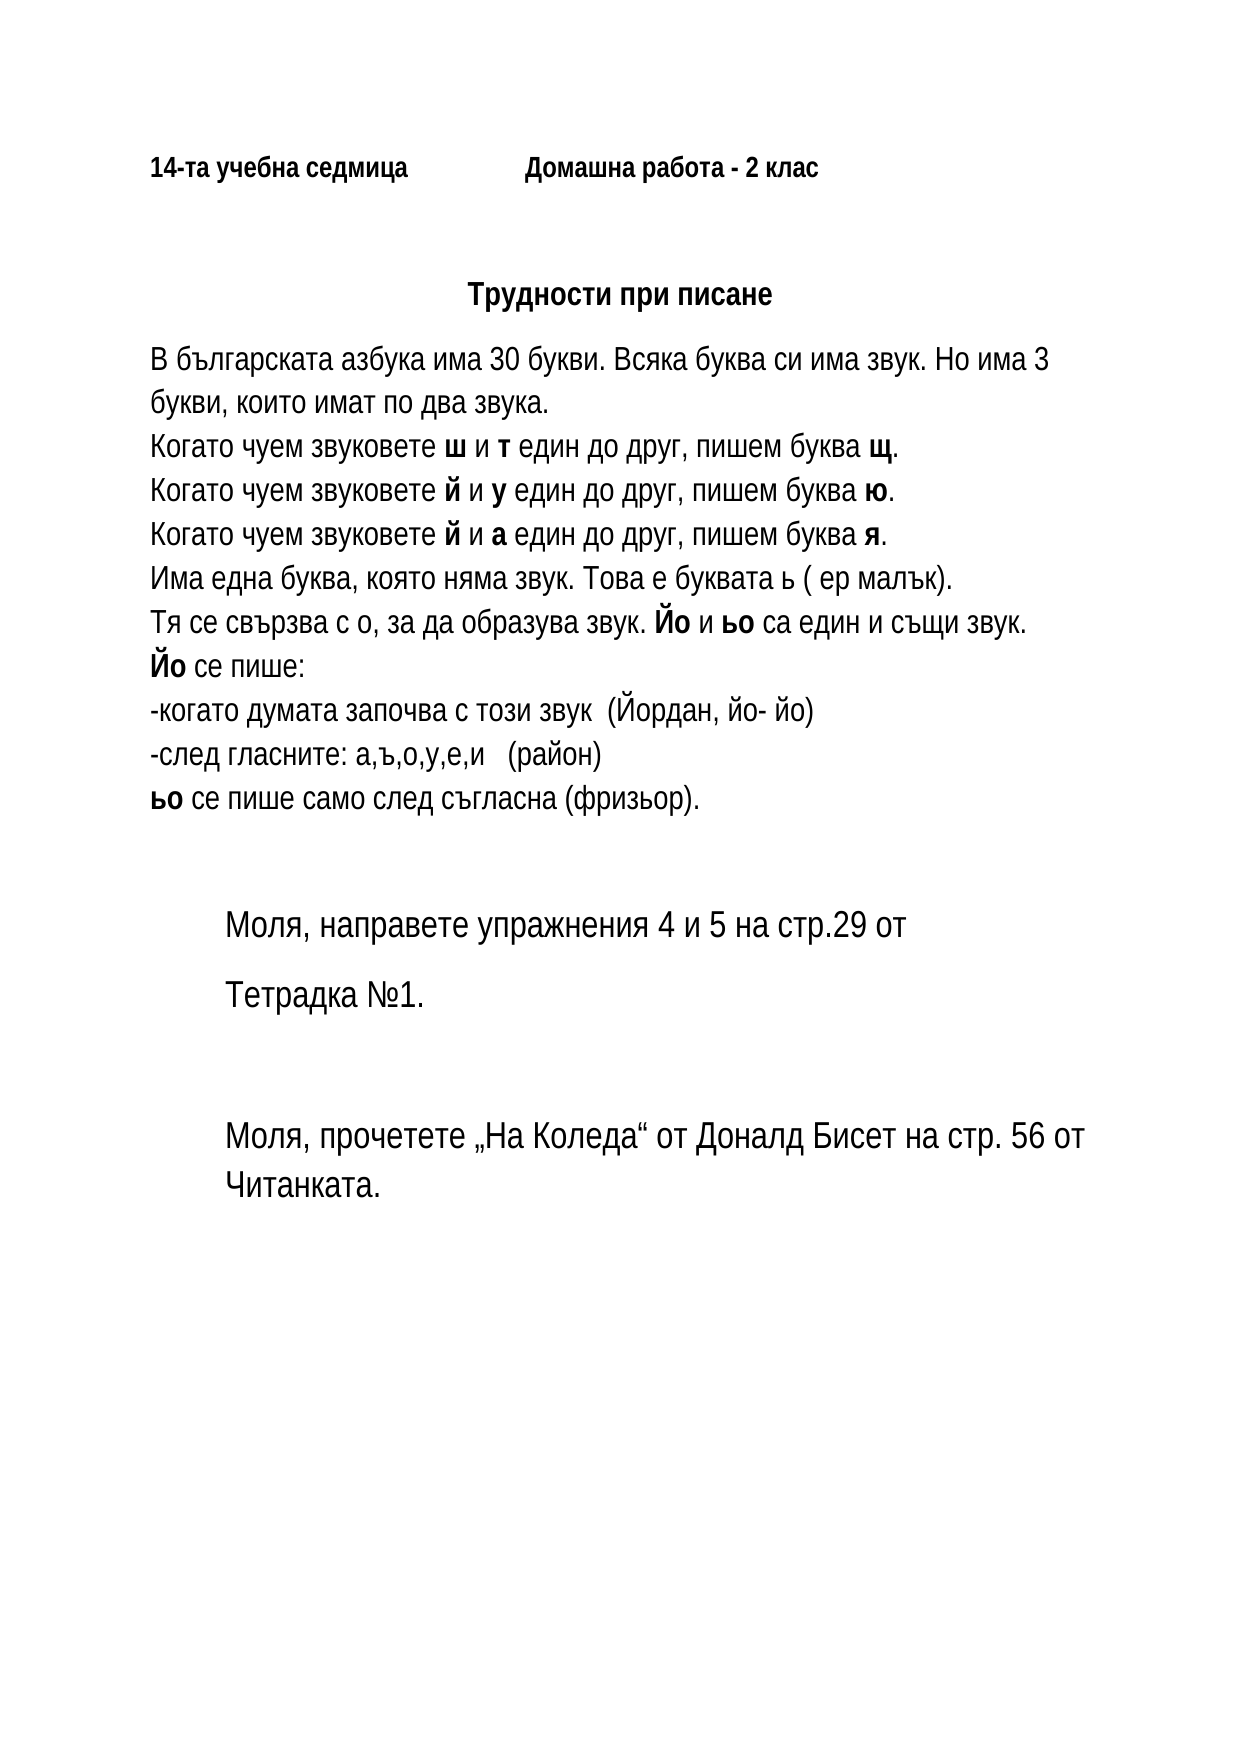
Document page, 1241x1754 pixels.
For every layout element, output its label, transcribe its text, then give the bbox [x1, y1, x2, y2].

text Моля, направете упражнения 4 и 5 на стр.29 от [225, 902, 1090, 946]
text 14-та учебна седмица Домашна работа - 2 клас [150, 150, 1090, 183]
text Тетрадка №1. [225, 973, 1090, 1016]
text Трудности при писане [150, 274, 1090, 312]
text Моля, прочетете „На Коледа“ от Доналд Бисет на стр. 56 от Читанката. [225, 1113, 1090, 1206]
text В българската азбука има 30 букви. Всяка буква си има звук. Но има 3 букви, които имат по два звука. Когато чуем звуковете ш и т един до друг, пишем буква щ. Когато чуем звуковете й и у един до друг, пишем буква ю. Когато чуем звуковете й и а един до друг, пишем буква я. Има една буква, която няма звук. Това е буквата ь ( ер малък). Тя се свързва с о, за да образува звук. Йо и ьо са един и същи звук. Йо се пише: -когато думата започва с този звук (Йордан, йо- йо) -след гласните: а,ъ,о,у,е,и (район) ьо се пише само след съгласна (фризьор). [150, 339, 1090, 817]
